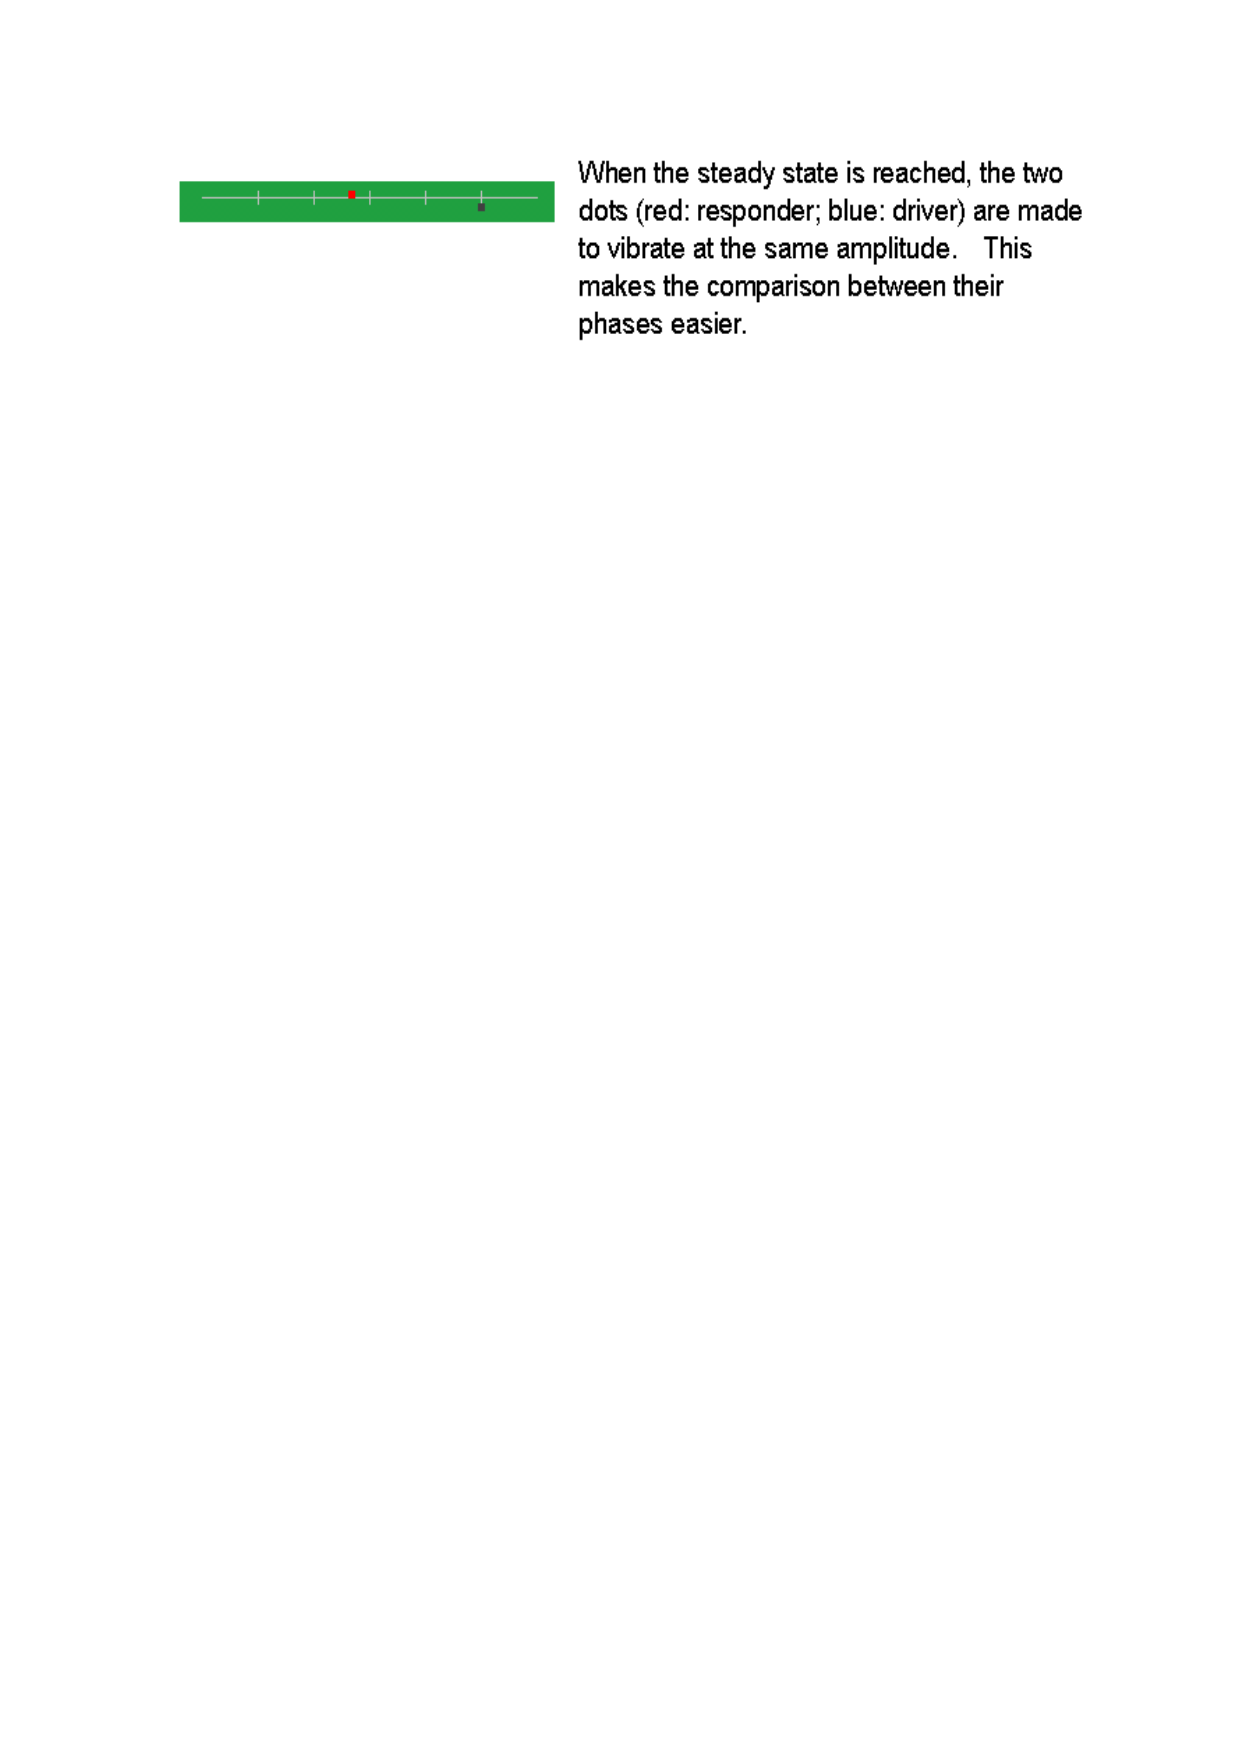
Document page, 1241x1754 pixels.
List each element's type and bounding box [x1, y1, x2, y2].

picture [177, 147, 1085, 345]
